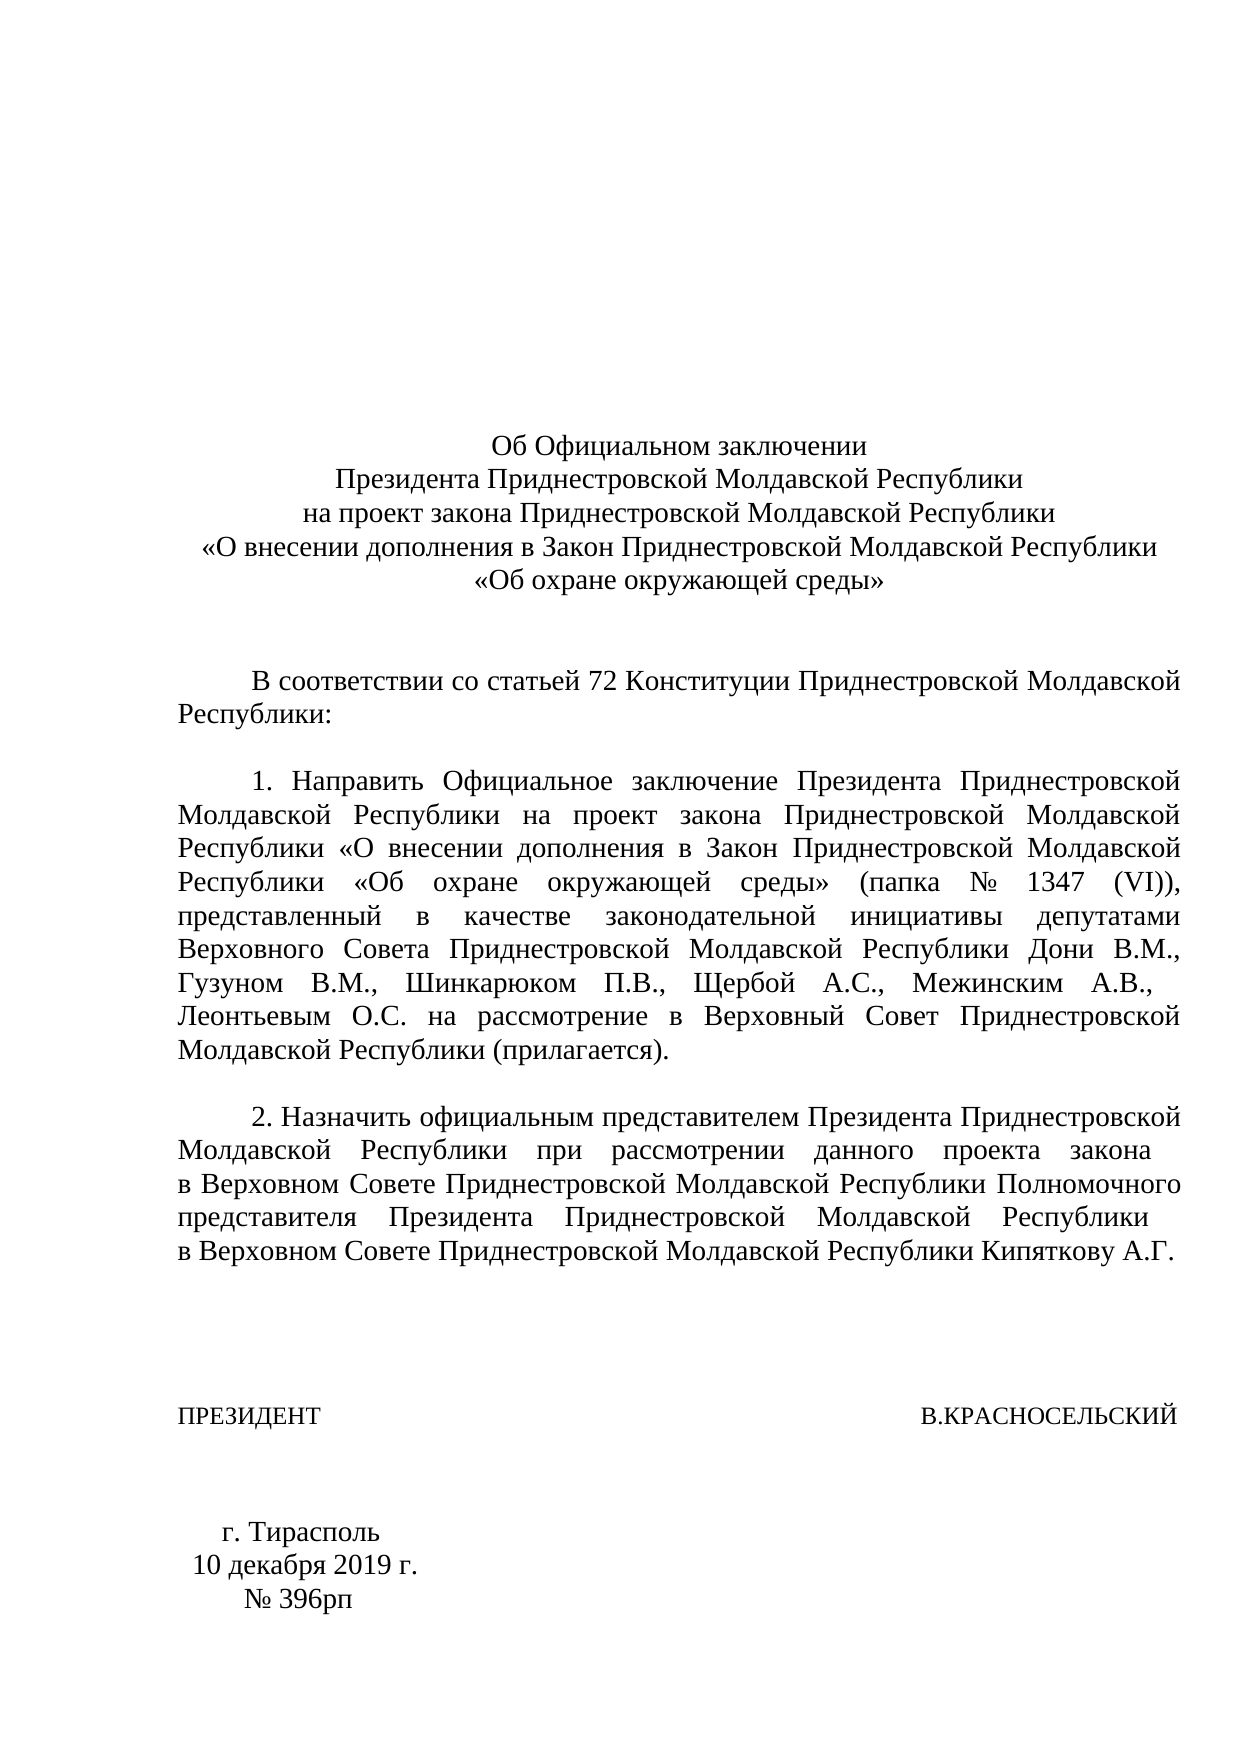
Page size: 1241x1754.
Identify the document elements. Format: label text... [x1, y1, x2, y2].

text 1. Направить Официальное заключение Президента Приднестровской Молдавской Республики на проект закона Приднестровской Молдавской Республики «О внесении дополнения в Закон Приднестровской Молдавской Республики «Об охране окружающей среды» (папка № 1347 (VI)), представленный в качестве законодательной инициативы депутатами Верховного Совета Приднестровской Молдавской Республики Дони В.М., Гузуном В.М., Шинкарюком П.В., Щербой А.С., Межинским А.В., Леонтьевым О.С. на рассмотрение в Верховный Совет Приднестровской Молдавской Республики (прилагается). [177, 763, 1181, 1065]
text Президента Приднестровской Молдавской Республики [177, 462, 1181, 495]
text 2. Назначить официальным представителем Президента Приднестровской Молдавской Республики при рассмотрении данного проекта закона в Верховном Совете Приднестровской Молдавской Республики Полномочного представителя Президента Приднестровской Молдавской Республики в Верховном Совете Приднестровской Молдавской Республики Кипяткову А.Г. [177, 1099, 1181, 1267]
text Об Официальном заключении [177, 428, 1181, 462]
text г. Тирасполь [177, 1514, 1181, 1547]
text В соответствии со статьей 72 Конституции Приднестровской Молдавской Республики: [177, 663, 1181, 730]
text ПРЕЗИДЕНТ В.КРАСНОСЕЛЬСКИЙ [177, 1401, 1181, 1429]
text № 396рп [177, 1581, 1181, 1614]
text 10 декабря 2019 г. [177, 1547, 1181, 1581]
text «О внесении дополнения в Закон Приднестровской Молдавской Республики [177, 529, 1181, 562]
text на проект закона Приднестровской Молдавской Республики [177, 495, 1181, 529]
text «Об охране окружающей среды» [177, 562, 1181, 596]
